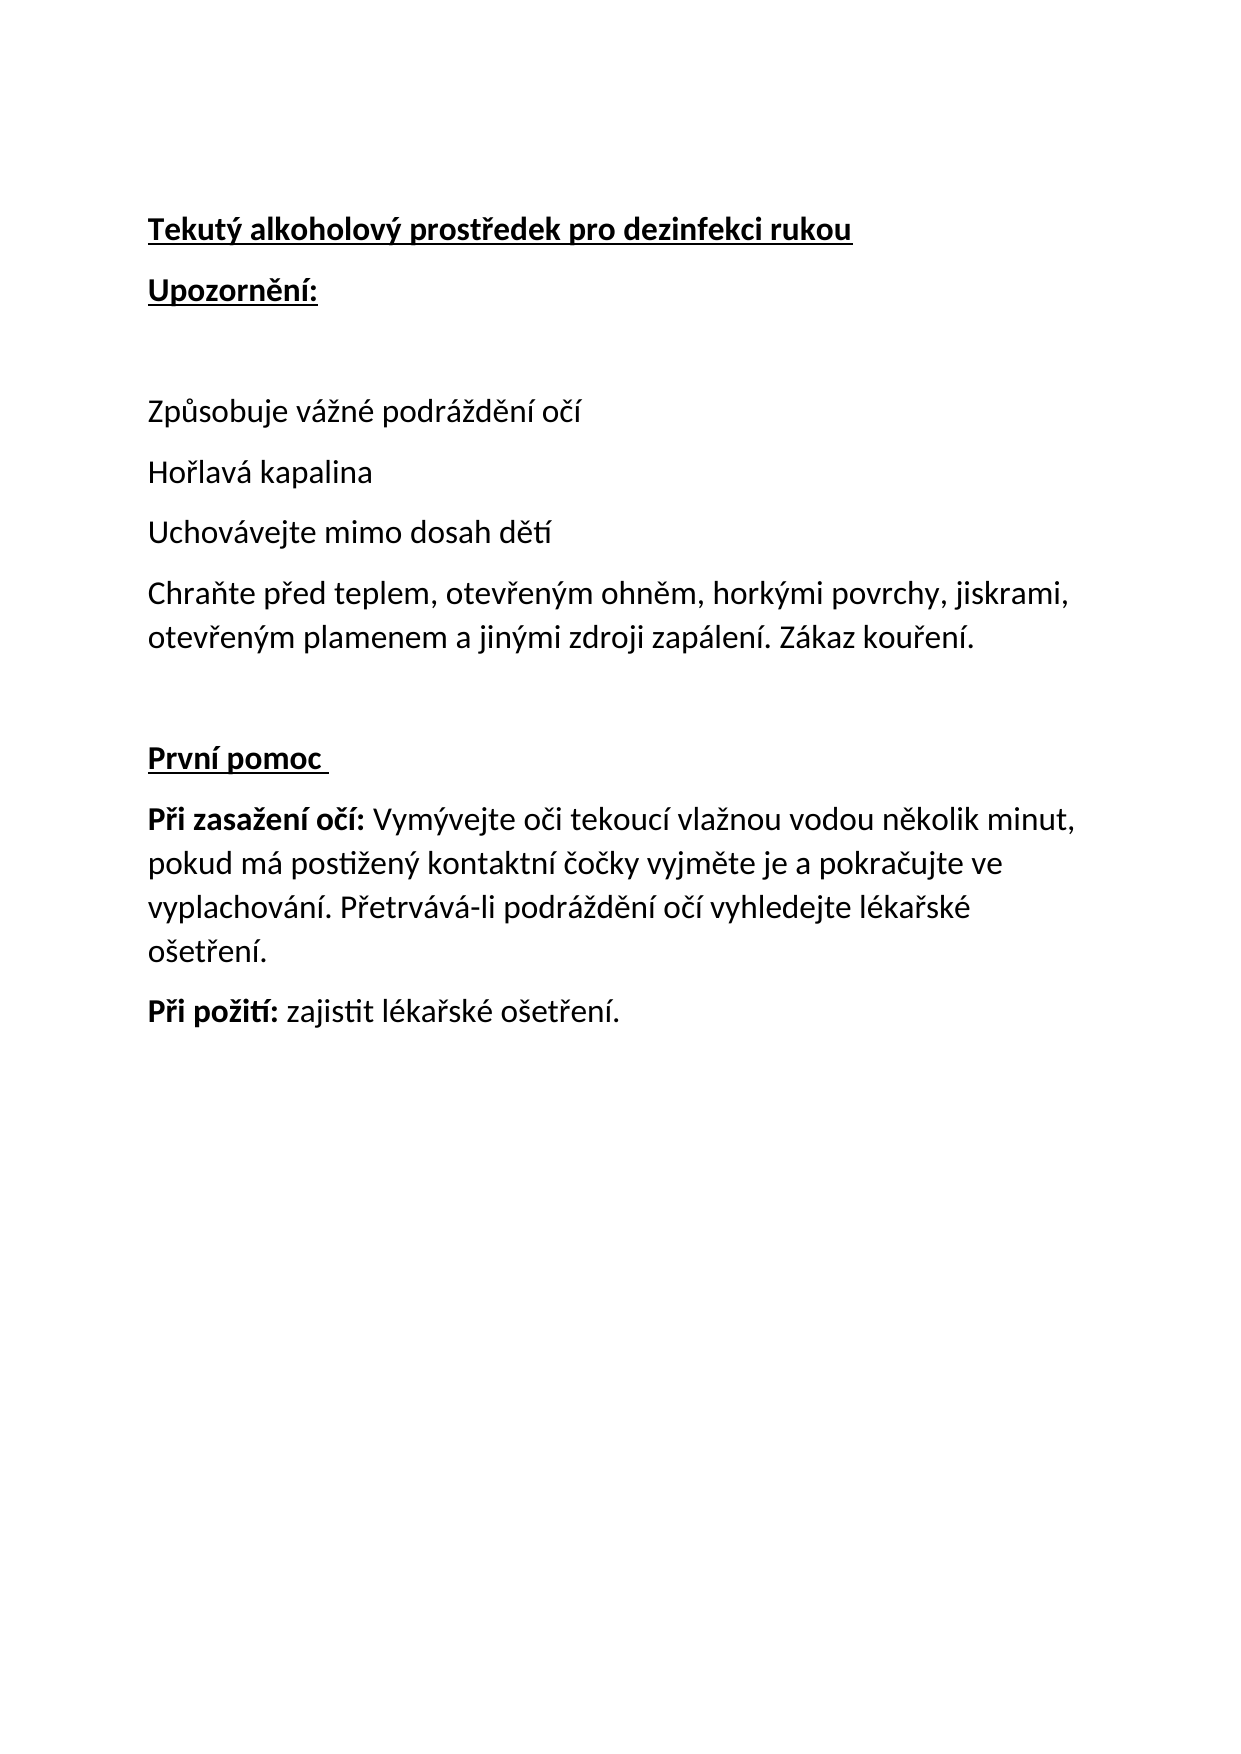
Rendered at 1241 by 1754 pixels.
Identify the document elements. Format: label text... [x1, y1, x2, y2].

text Při požití: zajistit lékařské ošetření. [148, 990, 1093, 1031]
text Chraňte před teplem, otevřeným ohněm, horkými povrchy, jiskrami, otevřeným plamenem a jinými zdroji zapálení. Zákaz kouření. [148, 572, 1093, 657]
text Upozornění: [148, 269, 1093, 309]
text První pomoc [148, 737, 1093, 778]
text Tekutý alkoholový prostředek pro dezinfekci rukou [148, 208, 1093, 249]
text Hořlavá kapalina [148, 451, 1093, 491]
text Uchovávejte mimo dosah dětí [148, 511, 1093, 552]
text Při zasažení očí: Vymývejte oči tekoucí vlažnou vodou několik minut, pokud má postižený kontaktní čočky vyjměte je a pokračujte ve vyplachování. Přetrvává-li podráždění očí vyhledejte lékařské ošetření. [148, 798, 1093, 970]
text Způsobuje vážné podráždění očí [148, 390, 1093, 431]
